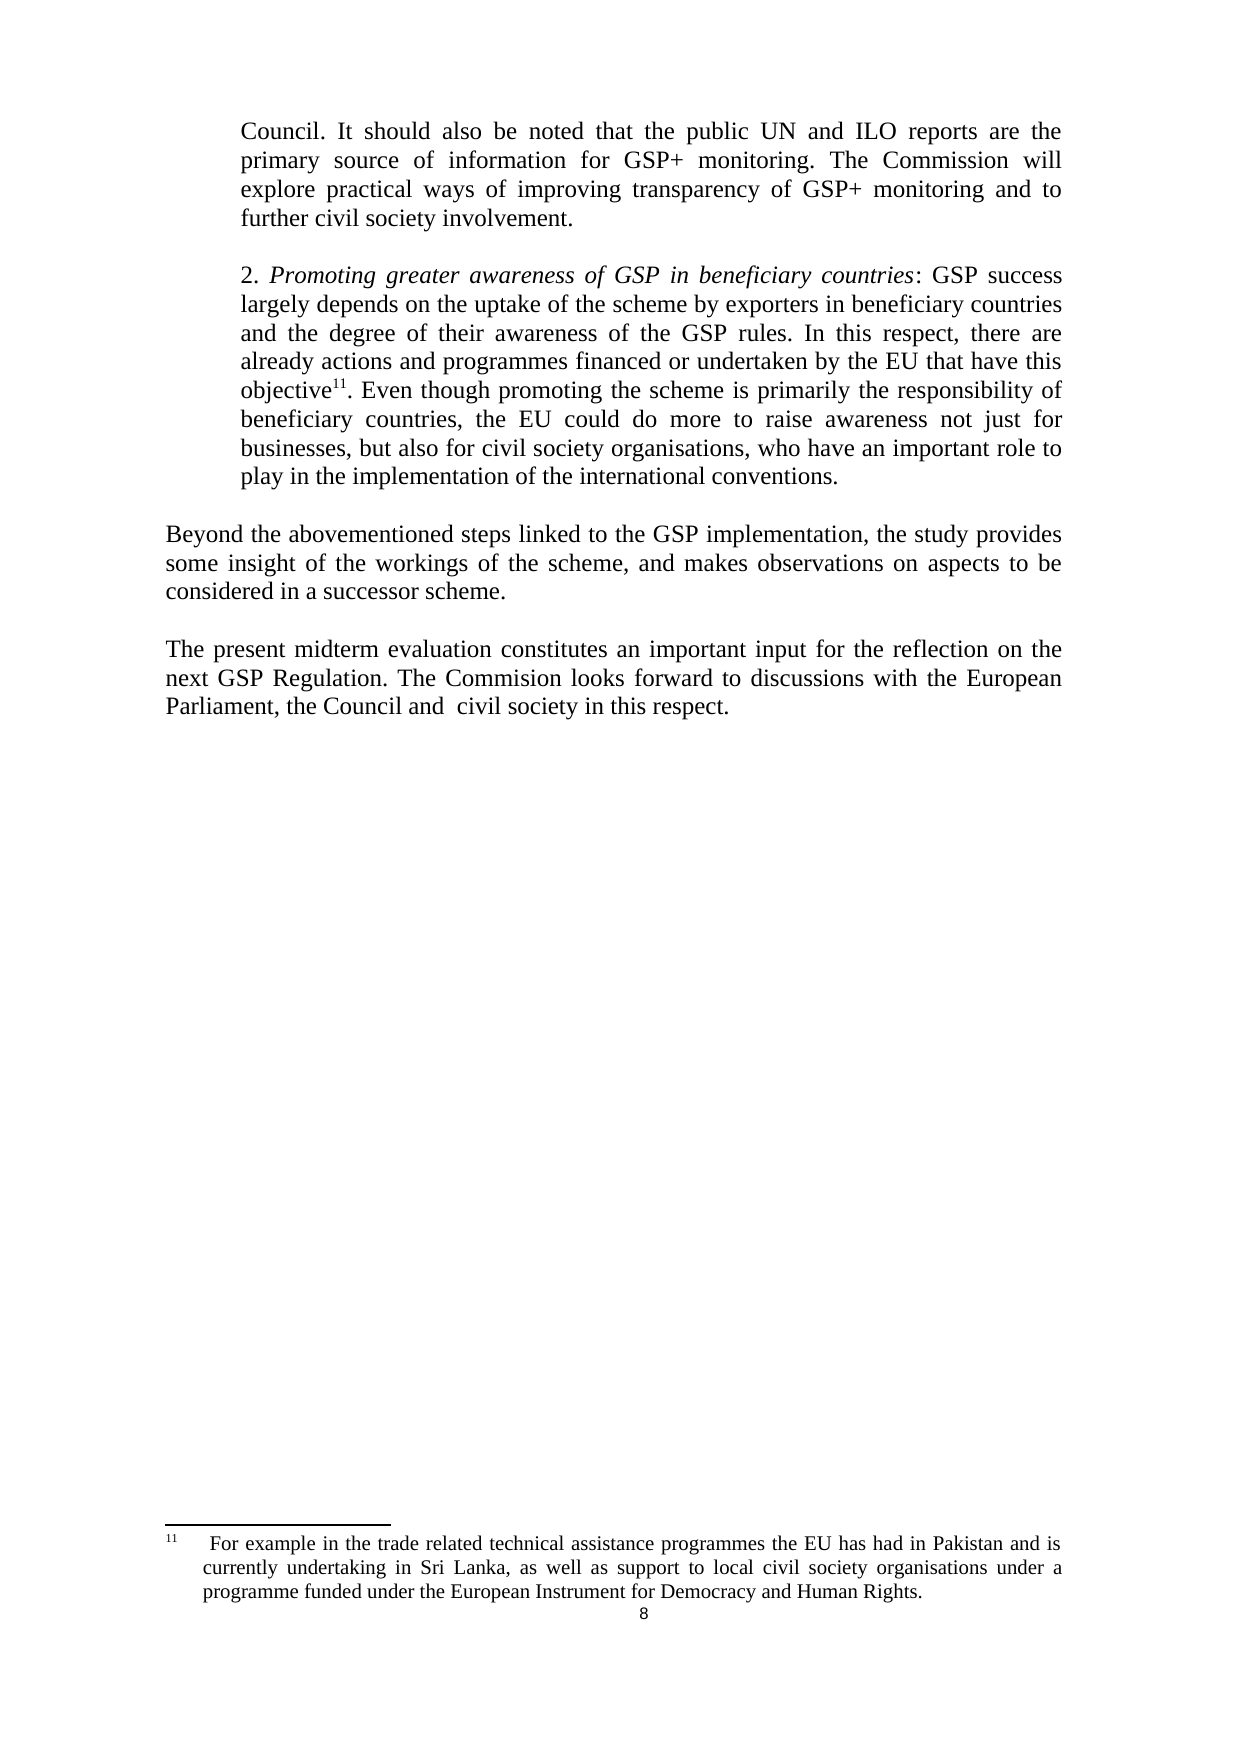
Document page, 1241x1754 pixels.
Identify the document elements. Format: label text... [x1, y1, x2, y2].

text Beyond the abovementioned steps linked to the GSP implementation, the study provides some insight of the workings of the scheme, and makes observations on aspects to be considered in a successor scheme. [165, 519, 1063, 605]
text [240, 116, 1063, 231]
text 2. Promoting greater awareness of GSP in beneficiary countries: GSP success largely depends on the uptake of the scheme by exporters in beneficiary countries and the degree of their awareness of the GSP rules. In this respect, there are already actions and programmes financed or undertaken by the EU that have this objective. Even though promoting the scheme is primarily the responsibility of beneficiary countries, the EU could do more to raise awareness not just for businesses, but also for civil society organisations, who have an important role to play in the implementation of the international conventions. [240, 260, 1063, 490]
text The present midterm evaluation constitutes an important input for the reflection on the next GSP Regulation. The Commision looks forward to discussions with the European Parliament, the Council and civil society in this respect. [165, 634, 1063, 720]
